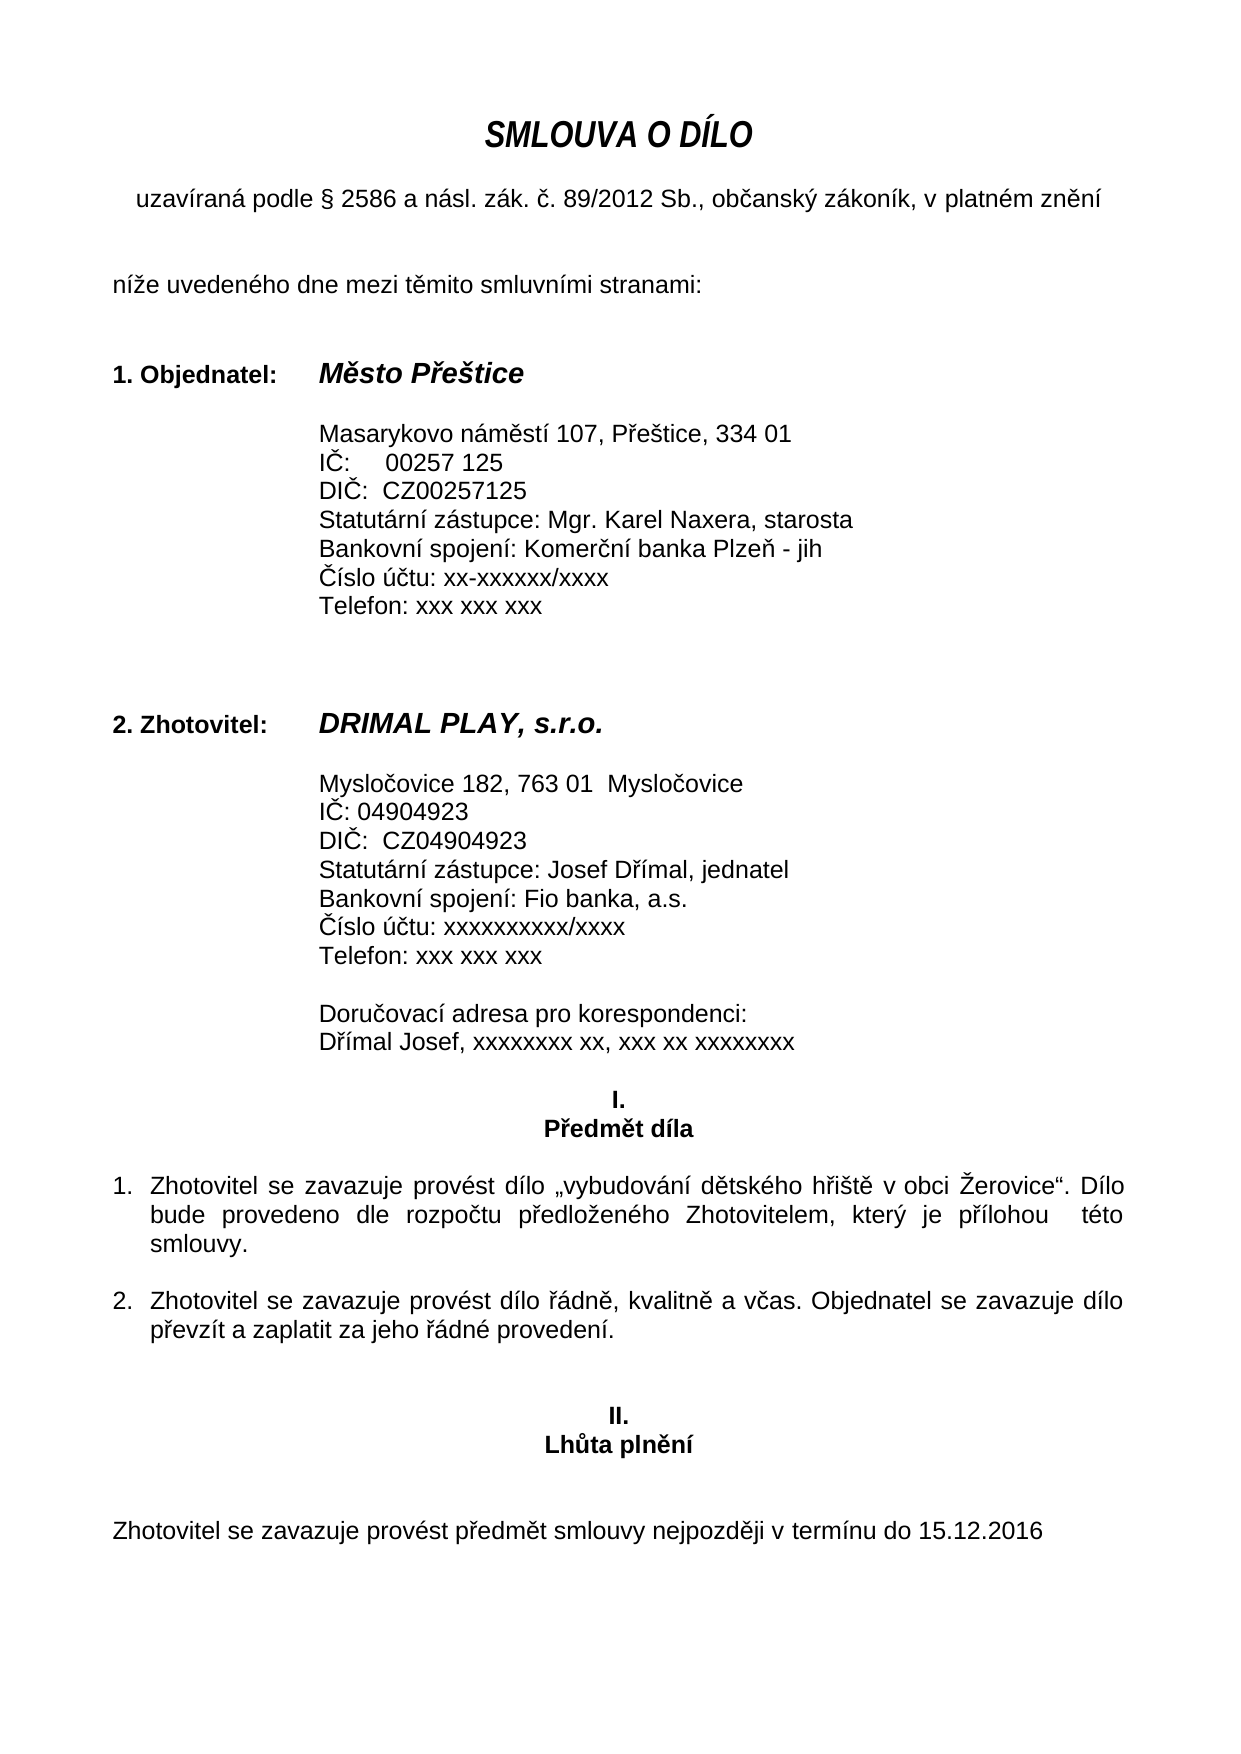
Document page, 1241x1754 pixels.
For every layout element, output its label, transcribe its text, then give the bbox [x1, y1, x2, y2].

text Statutární zástupce: Mgr. Karel Naxera, starosta [112, 505, 1125, 534]
list Zhotovitel se zavazuje provést dílo řádně, kvalitně a včas. Objednatel se zavazuje dílo převzít a zaplatit za jeho řádné provedení. [112, 1286, 1125, 1343]
text DIČ: CZ04904923 [112, 826, 1125, 855]
text DIČ: CZ00257125 [112, 476, 1125, 505]
text 2. Zhotovitel: DRIMAL PLAY, s.r.o. [112, 706, 1125, 740]
text Zhotovitel se zavazuje provést předmět smlouvy nejpozději v termínu do 15.12.2016 [112, 1516, 1125, 1545]
text Bankovní spojení: Fio banka, a.s. [112, 883, 1125, 912]
text I. [112, 1085, 1125, 1113]
text SMLOUVA O DÍLO [112, 112, 1125, 155]
list Zhotovitel se zavazuje provést dílo „vybudování dětského hřiště v obci Žerovice“. Dílo bude provedeno dle rozpočtu předloženého Zhotovitelem, který je přílohou této smlouvy. [112, 1171, 1125, 1257]
text Číslo účtu: xx-xxxxxx/xxxx [112, 562, 1125, 591]
text Telefon: xxx xxx xxx [112, 591, 1125, 620]
text níže uvedeného dne mezi těmito smluvními stranami: [112, 270, 1125, 299]
text uzavíraná podle § násl. zák. č. 89/2012 Sb., občanský zákoník, v platném znění [112, 184, 1125, 213]
text 1. Objednatel: Město Přeštice [112, 356, 1125, 390]
text Telefon: xxx xxx xxx [112, 941, 1125, 970]
text Dřímal Josef, xxxxxxxx xx, xxx xx xxxxxxxx [112, 1027, 1125, 1056]
text IČ: 00257 125 [112, 447, 1125, 476]
text Číslo účtu: xxxxxxxxxx/xxxx [112, 912, 1125, 941]
text Předmět díla [112, 1113, 1125, 1142]
text II. [112, 1401, 1125, 1430]
text IČ: 04904923 [112, 797, 1125, 826]
text Statutární zástupce: Josef Dřímal, jednatel [112, 855, 1125, 883]
text Mysločovice 182, 763 01 Mysločovice [112, 768, 1125, 797]
text Lhůta plnění [112, 1430, 1125, 1458]
text Bankovní spojení: Komerční banka Plzeň - jih [112, 534, 1125, 562]
text Doručovací adresa pro korespondenci: [112, 998, 1125, 1027]
text Masarykovo náměstí 107, Přeštice, 334 01 [112, 419, 1125, 447]
